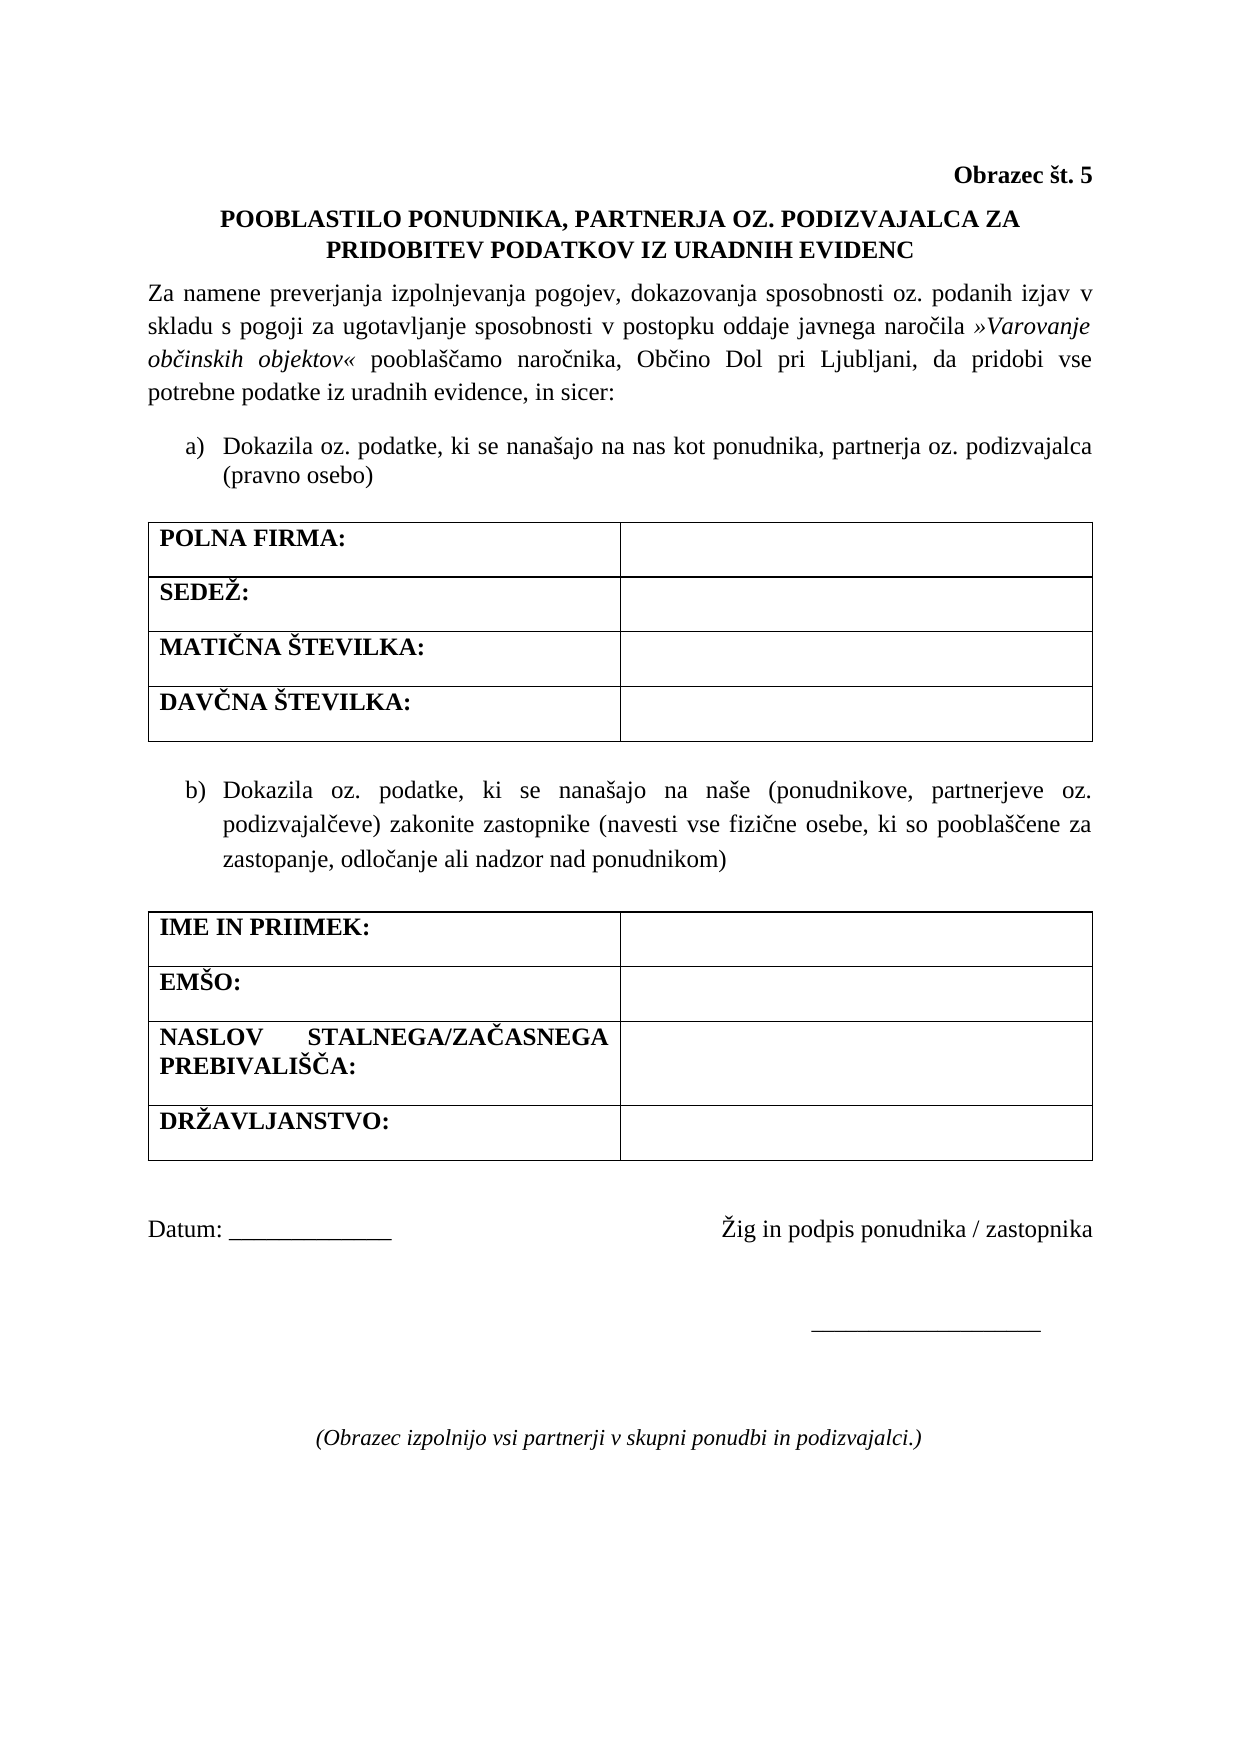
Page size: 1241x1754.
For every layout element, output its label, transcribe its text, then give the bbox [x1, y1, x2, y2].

subtitle Obrazec št. 5 [148, 160, 1093, 189]
subtitle POOBLASTILO PONUDNIKA, PARTNERJA OZ. PODIZVAJALCA ZA PRIDOBITEV PODATKOV IZ URADNIH EVIDENC [148, 204, 1093, 263]
table_header IME IN PRIIMEK: [149, 913, 620, 966]
table_cell DRŽAVLJANSTVO: [149, 1106, 620, 1159]
table_cell [621, 578, 1092, 631]
table_header [621, 913, 1092, 966]
table_cell DAVČNA ŠTEVILKA: [149, 687, 620, 741]
table_cell [621, 1022, 1092, 1105]
table_header POLNA FIRMA: [149, 523, 620, 576]
table_cell [621, 632, 1092, 686]
table_cell NASLOV STALNEGA/ZAČASNEGA PREBIVALIŠČA: [149, 1022, 620, 1105]
table_cell [621, 967, 1092, 1021]
list Dokazila oz. podatke, ki se nanašajo na naše (ponudnikove, partnerjeve oz. podizvajalčeve) zakonite zastopnike (navesti vse fizične osebe, ki so pooblaščene za zastopanje, odločanje ali nadzor nad ponudnikom) [185, 775, 1093, 873]
table_header [621, 523, 1092, 576]
text (Obrazec izpolnijo vsi partnerji v skupni ponudbi in podizvajalci.) [148, 1424, 1093, 1451]
table_cell EMŠO: [149, 967, 620, 1021]
table_cell SEDEŽ: [149, 578, 620, 631]
text ____________________ [811, 1308, 1093, 1334]
table_cell MATIČNA ŠTEVILKA: [149, 632, 620, 686]
table_cell [621, 687, 1092, 741]
text Za namene preverjanja izpolnjevanja pogojev, dokazovanja sposobnosti oz. podanih izjav v skladu s pogoji za ugotavljanje sposobnosti v postopku oddaje javnega naročila »Varovanje občinskih objektov« pooblaščamo naročnika, Občino Dol pri Ljubljani, da pridobi vse potrebne podatke iz uradnih evidence, in sicer: [148, 278, 1093, 406]
table_cell [621, 1106, 1092, 1159]
list Dokazila oz. podatke, ki se nanašajo na nas kot ponudnika, partnerja oz. podizvajalca (pravno osebo) [185, 431, 1093, 489]
text Datum: _____________ Žig in podpis ponudnika / zastopnika [148, 1214, 1093, 1243]
